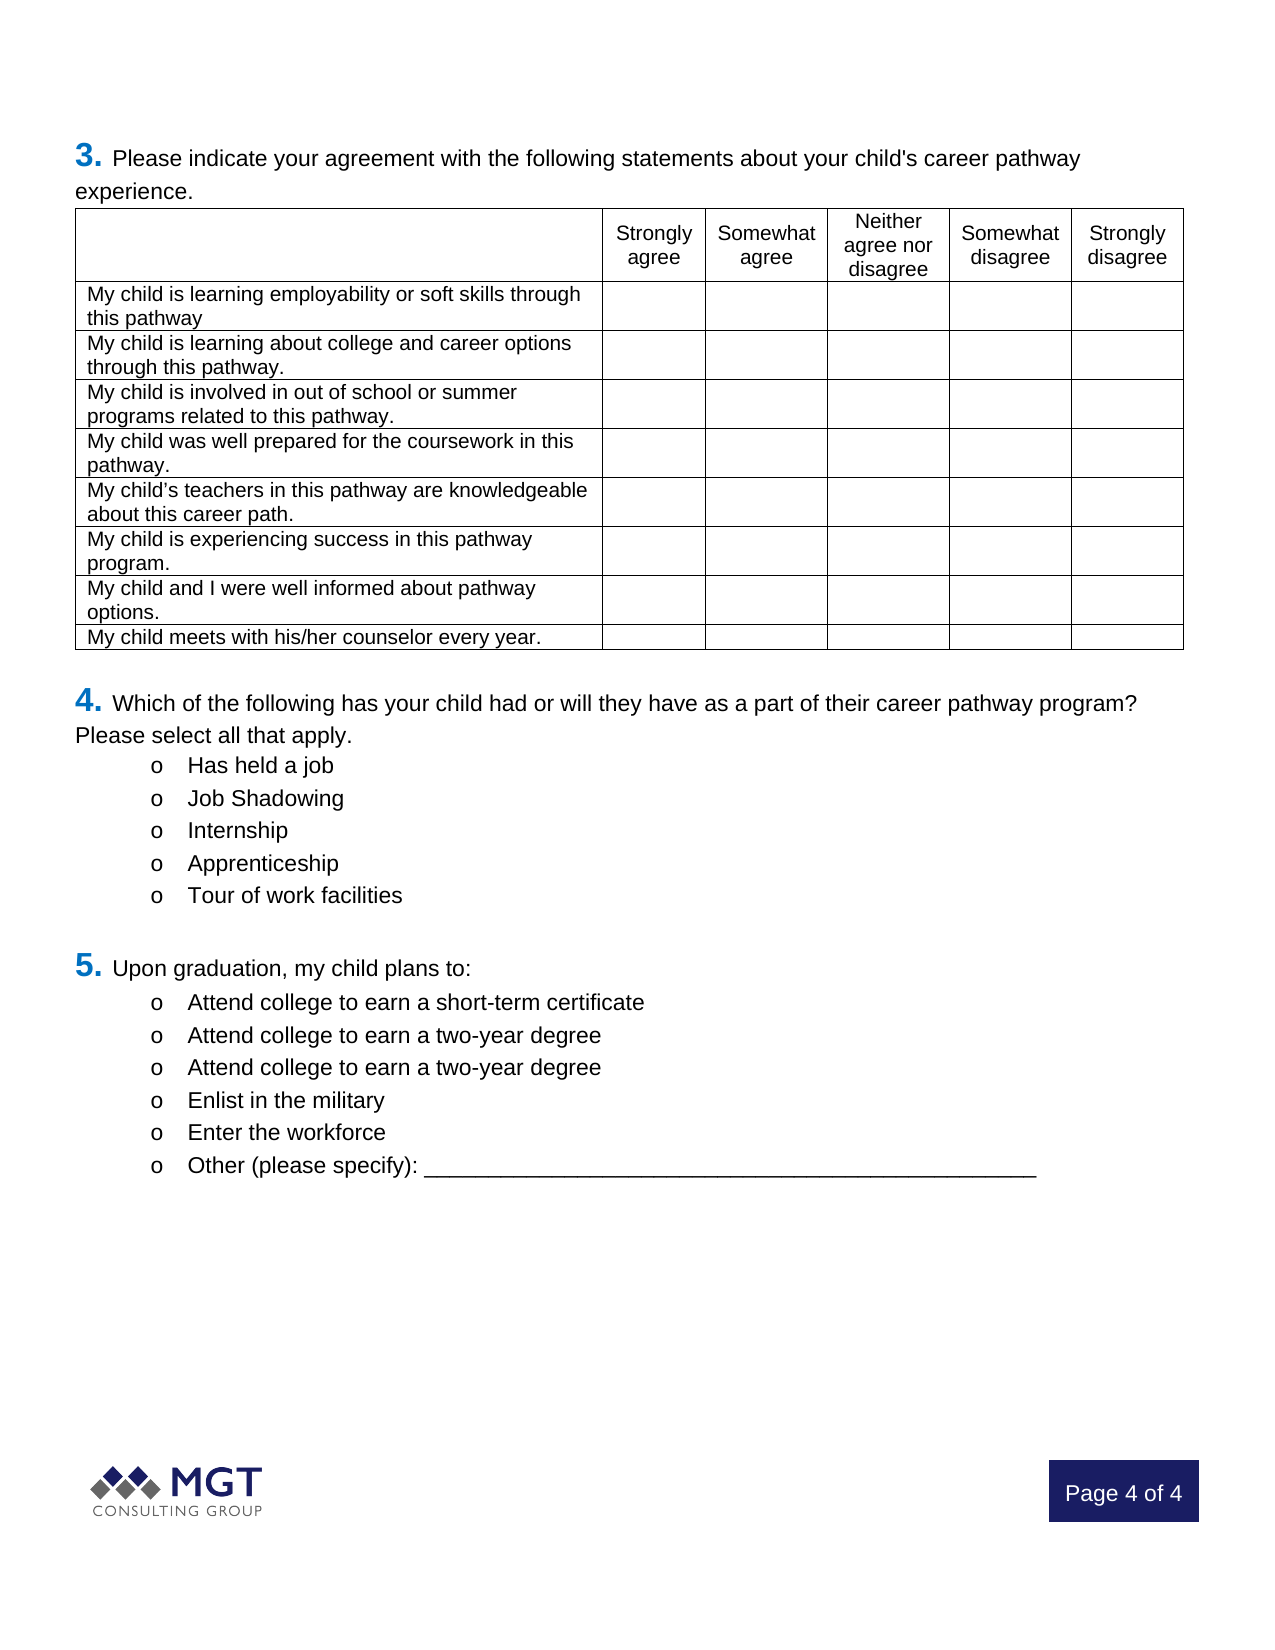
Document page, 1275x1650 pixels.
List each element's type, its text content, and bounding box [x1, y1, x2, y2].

table_cell [828, 576, 949, 623]
table_cell [950, 282, 1071, 330]
table_cell [603, 625, 705, 648]
table_cell [828, 282, 949, 330]
list Other (please specify): ________________________________________________ [150, 1152, 1200, 1180]
table_cell [828, 429, 949, 477]
table_cell [706, 527, 827, 574]
table_cell My child was well prepared for the coursework in this pathway. [76, 429, 602, 477]
table_header Strongly disagree [1072, 209, 1183, 281]
list Enlist in the military [150, 1087, 1200, 1115]
table_header Somewhat agree [706, 209, 827, 281]
text 4. Which of the following has your child had or will they have as a part of their career pathway program? Please select all that apply. [75, 680, 1200, 748]
table_cell [828, 331, 949, 379]
table_cell [828, 527, 949, 574]
list Tour of work facilities [150, 882, 1200, 911]
table_cell [828, 478, 949, 526]
table_cell [603, 576, 705, 623]
table_cell [603, 380, 705, 428]
table_cell [950, 331, 1071, 379]
table_cell [1072, 429, 1183, 477]
table_cell [706, 380, 827, 428]
table_cell [706, 478, 827, 526]
list Attend college to earn a two-year degree [150, 1054, 1200, 1082]
table_cell [706, 429, 827, 477]
table_cell [706, 282, 827, 330]
table_cell [706, 625, 827, 648]
text 3. Please indicate your agreement with the following statements about your child's career pathway experience. [75, 135, 1200, 204]
table_cell [1072, 282, 1183, 330]
table_cell [603, 282, 705, 330]
table_cell [1072, 625, 1183, 648]
table_cell [828, 380, 949, 428]
table_header Somewhat disagree [950, 209, 1071, 281]
table_cell My child is learning employability or soft skills through this pathway [76, 282, 602, 330]
table_cell [828, 625, 949, 648]
table_cell [950, 576, 1071, 623]
table_cell My child meets with his/her counselor every year. [76, 625, 602, 648]
list Apprenticeship [150, 850, 1200, 878]
table_cell My child is experiencing success in this pathway program. [76, 527, 602, 574]
table_cell [1072, 331, 1183, 379]
picture [86, 1459, 266, 1523]
table_cell [706, 576, 827, 623]
table_cell My child is learning about college and career options through this pathway. [76, 331, 602, 379]
table_cell [950, 380, 1071, 428]
table_cell My child and I were well informed about pathway options. [76, 576, 602, 623]
table_cell [603, 527, 705, 574]
table_cell [1072, 527, 1183, 574]
table_cell My child is involved in out of school or summer programs related to this pathway. [76, 380, 602, 428]
table_cell [950, 527, 1071, 574]
table_cell [950, 429, 1071, 477]
table_header Neither agree nor disagree [828, 209, 949, 281]
table_cell [950, 478, 1071, 526]
list Attend college to earn a two-year degree [150, 1022, 1200, 1050]
list Job Shadowing [150, 785, 1200, 813]
table_cell [1072, 380, 1183, 428]
table_cell [706, 331, 827, 379]
table_cell [950, 625, 1071, 648]
table_cell My child’s teachers in this pathway are knowledgeable about this career path. [76, 478, 602, 526]
table_header Strongly agree [603, 209, 705, 281]
table_cell [1072, 478, 1183, 526]
table_cell [1072, 576, 1183, 623]
list Enter the workforce [150, 1119, 1200, 1147]
list Internship [150, 817, 1200, 846]
text 5. Upon graduation, my child plans to: [75, 945, 1200, 983]
list Attend college to earn a short-term certificate [150, 989, 1200, 1017]
table_header [76, 209, 602, 281]
table_cell [603, 331, 705, 379]
table_cell [603, 429, 705, 477]
table_cell [603, 478, 705, 526]
list Has held a job [150, 752, 1200, 781]
